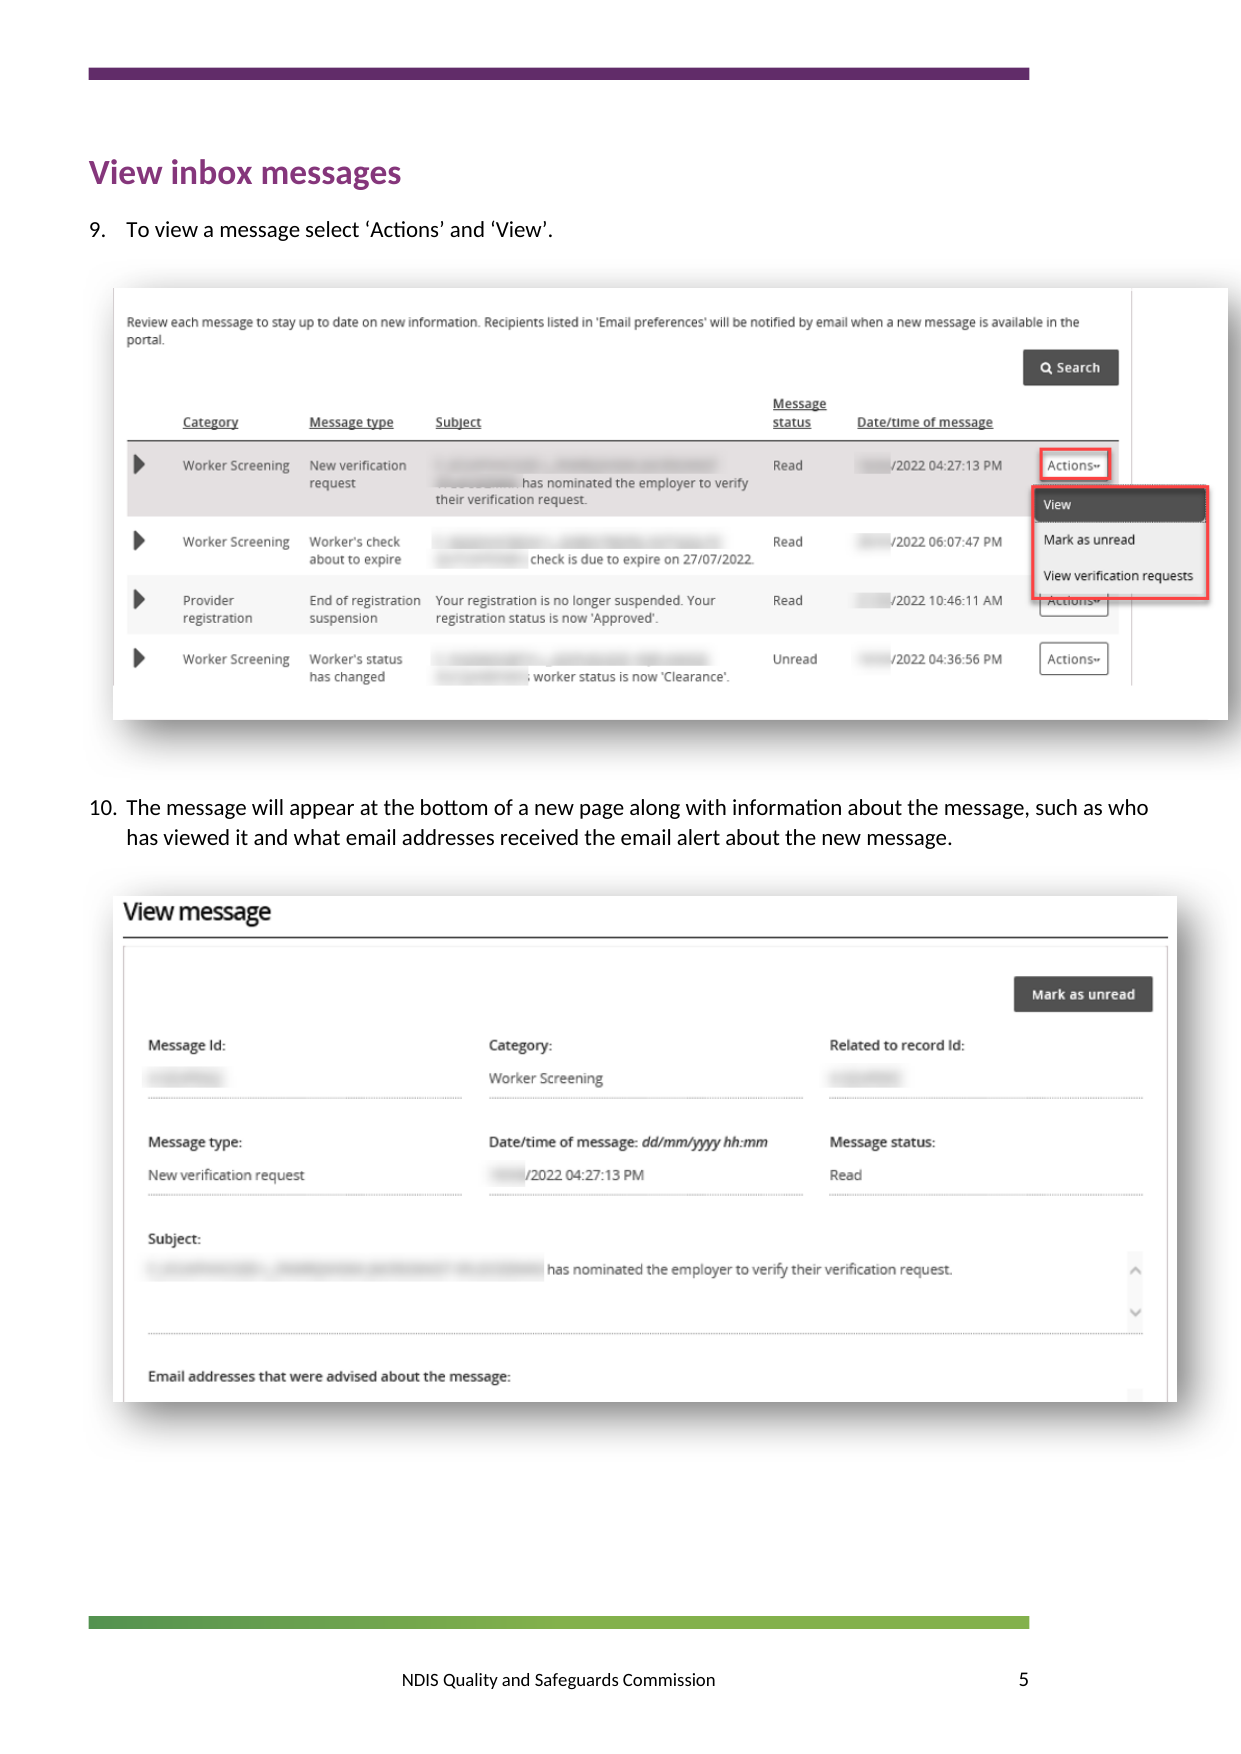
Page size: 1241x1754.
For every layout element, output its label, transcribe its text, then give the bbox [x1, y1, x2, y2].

list The message will appear at the bottom of a new page along with information about the message, such as who has viewed it and what email addresses received the email alert about the new message. [89, 792, 1152, 851]
subtitle View inbox messages [89, 150, 1152, 193]
picture [113, 288, 1228, 720]
picture [113, 896, 1177, 1402]
list To view a message select ‘Actions’ and ‘View’. [89, 214, 1152, 243]
